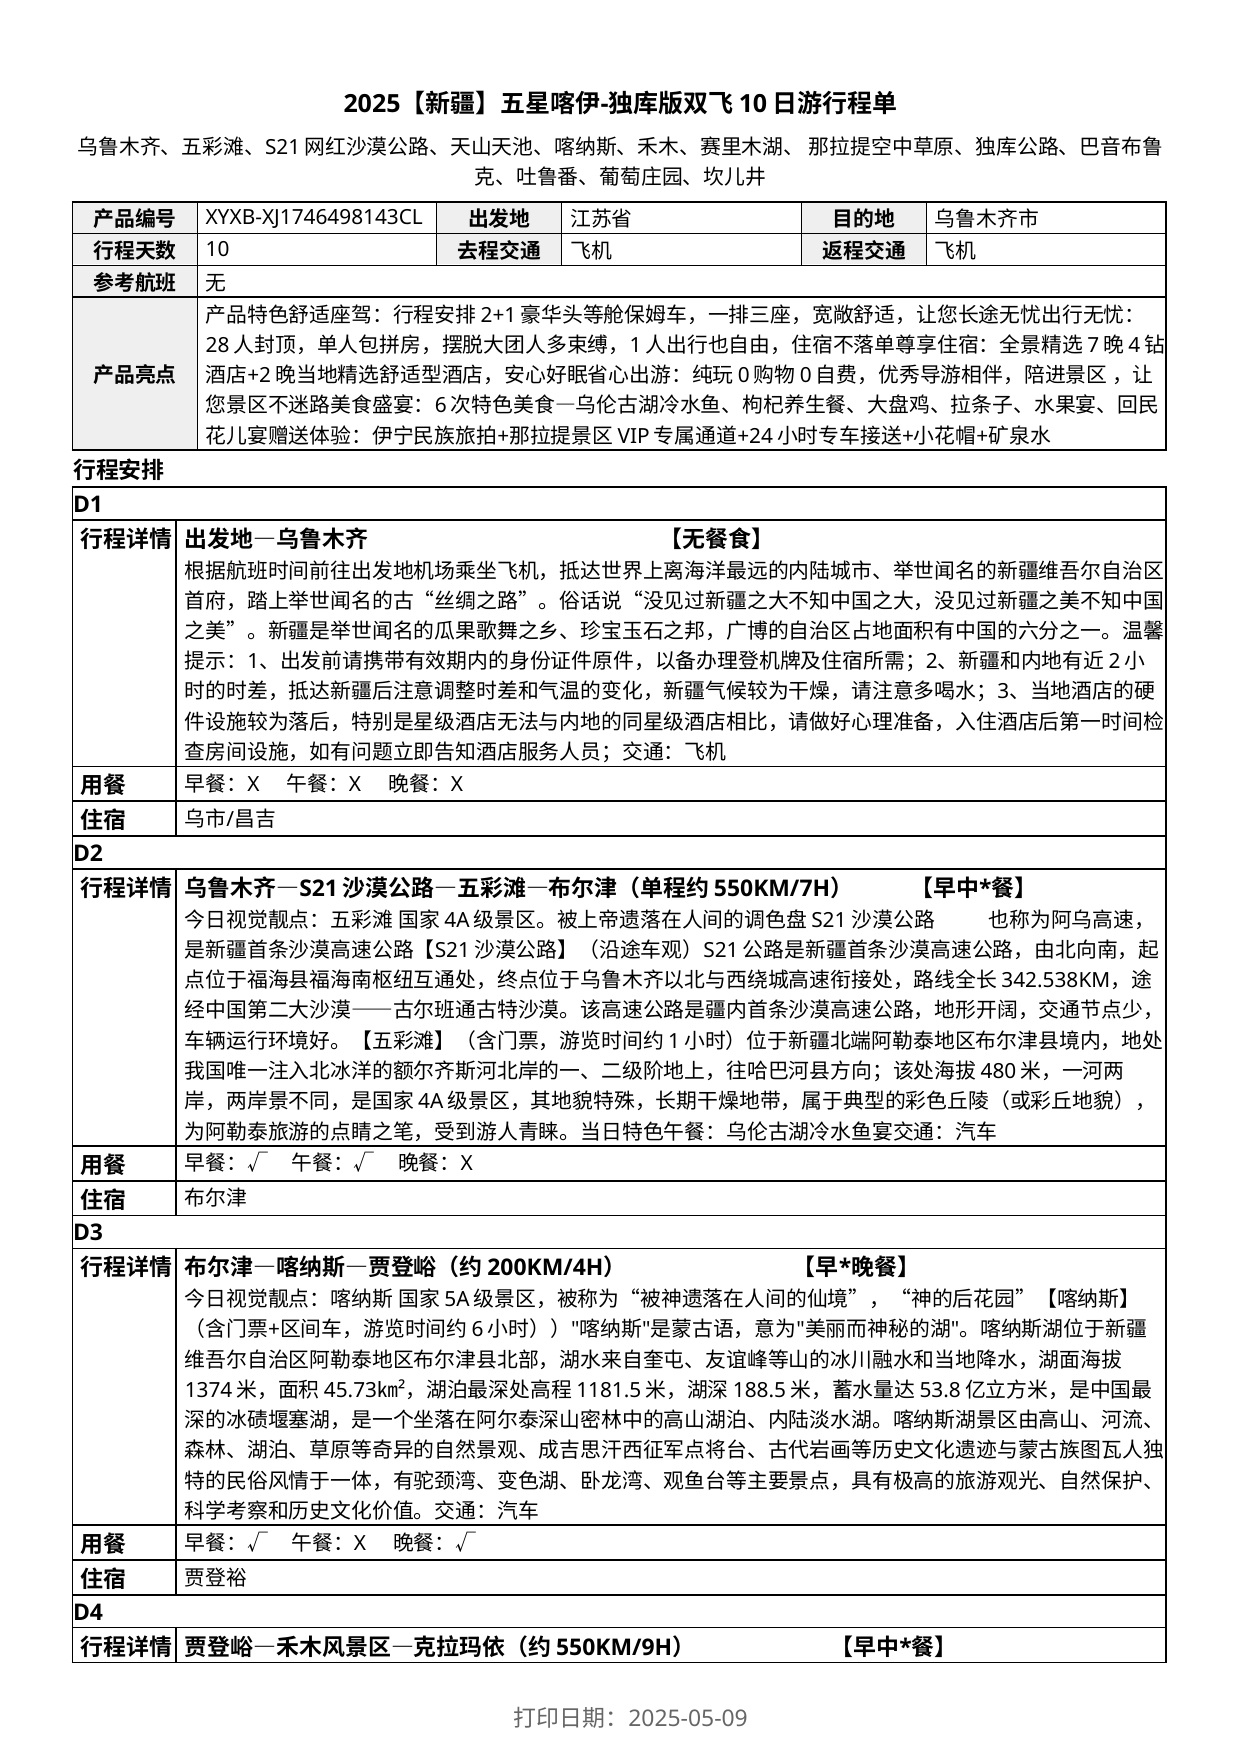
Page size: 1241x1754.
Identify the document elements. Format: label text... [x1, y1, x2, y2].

table_cell 早餐：√ 午餐：√ 晚餐：X [177, 1147, 1165, 1180]
table_cell 住宿 [73, 1182, 175, 1215]
table_cell 用餐 [73, 767, 175, 800]
text 行程安排 [73, 452, 1167, 485]
table_cell 产品亮点 [73, 298, 197, 449]
table_header 产品编号 [73, 203, 197, 233]
table_cell 布尔津 [177, 1182, 1165, 1215]
table_cell D3 [73, 1216, 1165, 1247]
table_cell 产品特色 [198, 298, 1165, 449]
table_header 乌鲁木齐市 [927, 203, 1165, 233]
table_cell D2 [73, 837, 1165, 868]
table_header XYXB-XJ1746498143CL [198, 203, 436, 233]
table_cell 早餐：X 午餐：X 晚餐：X [177, 767, 1165, 800]
table_cell 无 [198, 266, 1165, 296]
table_cell 乌市/昌吉 [177, 802, 1165, 835]
table_cell 用餐 [73, 1147, 175, 1180]
table_cell 行程详情 [73, 870, 175, 1145]
table_header D1 [73, 488, 1165, 519]
text 乌鲁木齐、五彩滩、S21网红沙漠公路、天山天池、喀纳斯、禾木、赛里木湖、 那拉提空中草原、独库公路、巴音布鲁克、吐鲁番、葡萄庄园、坎儿井 [73, 130, 1167, 191]
table_cell 飞机 [927, 234, 1165, 264]
table_cell 参考航班 [73, 266, 197, 296]
table_cell 去程交通 [437, 234, 561, 264]
table_cell 行程详情 [73, 1628, 175, 1662]
table_header 江苏省 [562, 203, 801, 233]
table_cell 10 [198, 234, 436, 264]
table_cell 行程详情 [73, 521, 175, 766]
table_cell 乌鲁木齐—S21沙漠公路—五彩滩—布尔津（单程约550KM/7H） 【早中*餐】 今日视觉靓点： [177, 870, 1165, 1145]
text 2025【新疆】五星喀伊-独库版双飞10日游行程单 [73, 83, 1167, 119]
table_cell 住宿 [73, 802, 175, 835]
table_cell 返程交通 [802, 234, 926, 264]
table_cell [177, 1628, 1165, 1662]
table_header 目的地 [802, 203, 926, 233]
table_cell 住宿 [73, 1561, 175, 1594]
table_header 出发地 [437, 203, 561, 233]
table_cell 行程详情 [73, 1249, 175, 1524]
table_cell 贾登裕 [177, 1561, 1165, 1594]
table_cell 飞机 [562, 234, 801, 264]
table_cell 布尔津—喀纳斯—贾登峪（约200KM/4H） 【早*晚餐】 今日视觉靓点： [177, 1249, 1165, 1524]
table_cell 用餐 [73, 1526, 175, 1559]
table_cell 出发地—乌鲁木齐 【无餐食】 根据航班时间前往出发地机场乘坐飞机，抵达世界上离海洋最远的内陆城市、举世闻名的新疆维吾尔自治区首府，踏上举世闻名的古“丝绸之路”。俗话说“没见过新疆之大不知中国之大，没见过新疆之美不知中国之美”。新疆是举世闻名的瓜果歌舞之乡、珍宝玉石之邦，广博的自治区占地面积有中国的六分之一。 [177, 521, 1165, 766]
table_cell 行程天数 [73, 234, 197, 264]
table_cell D4 [73, 1596, 1165, 1627]
table_cell 早餐：√ 午餐：X 晚餐：√ [177, 1526, 1165, 1559]
